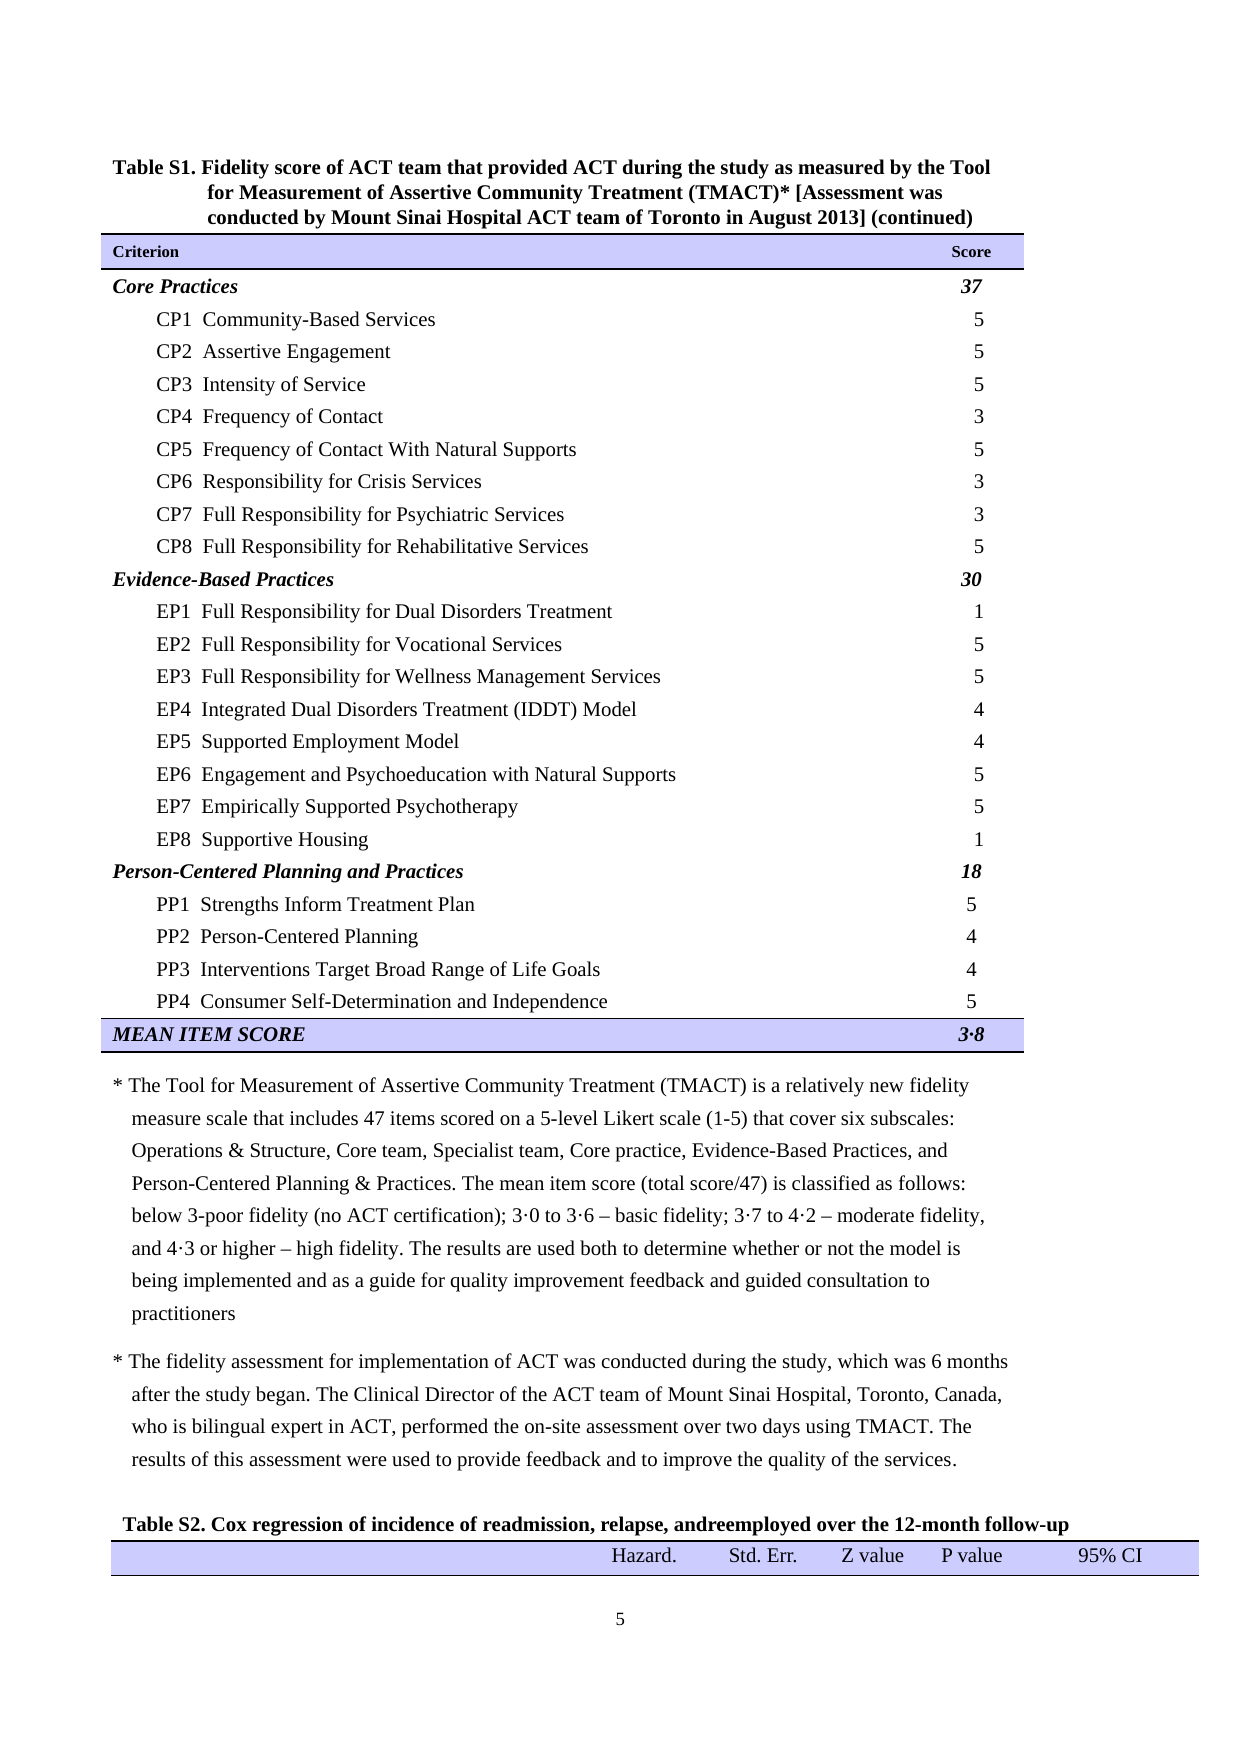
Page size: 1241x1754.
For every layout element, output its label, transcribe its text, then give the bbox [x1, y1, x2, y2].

table_cell PP4 Consumer Self-Determination and Independence [101, 985, 919, 1017]
table_cell 5 [919, 628, 1024, 660]
table_cell EP7 Empirically Supported Psychotherapy [101, 790, 919, 822]
table_cell 3 [919, 400, 1024, 432]
table_cell EP1 Full Responsibility for Dual Disorders Treatment [101, 595, 919, 627]
table_cell PP3 Interventions Target Broad Range of Life Goals [101, 953, 919, 985]
table_cell 5 [919, 530, 1024, 562]
table_cell 5 [919, 888, 1024, 920]
table_cell 30 [919, 563, 1024, 595]
table_cell 95% CI [1021, 1542, 1199, 1575]
table_cell Score [919, 235, 1024, 268]
table_cell CP6 Responsibility for Crisis Services [101, 465, 919, 497]
table_cell 5 [919, 335, 1024, 367]
table_cell Evidence-Based Practices [101, 563, 919, 595]
table_cell CP3 Intensity of Service [101, 368, 919, 400]
table_cell P value [922, 1542, 1021, 1575]
table_cell 4 [919, 953, 1024, 985]
table_cell Std. Err. [703, 1542, 823, 1575]
table_cell 5 [919, 758, 1024, 790]
table_cell PP1 Strengths Inform Treatment Plan [101, 888, 919, 920]
table_cell 3·8 [919, 1019, 1024, 1051]
table_cell 3 [919, 465, 1024, 497]
table_cell EP6 Engagement and Psychoeducation with Natural Supports [101, 758, 919, 790]
table_cell CP7 Full Responsibility for Psychiatric Services [101, 498, 919, 530]
table_cell 4 [919, 693, 1024, 725]
table_cell 5 [919, 433, 1024, 465]
table_cell 1 [919, 823, 1024, 855]
table_cell Person-Centered Planning and Practices [101, 855, 919, 887]
table_cell 3 [919, 498, 1024, 530]
table_header Table S1. Fidelity score of ACT team that provided ACT during the study as measured by the Tool for Measurement of Assertive Community Treatment (TMACT)* [Assessment was conducted by Mount Sinai Hospital ACT team of Toronto in August 2013] (continued) [101, 150, 1024, 233]
table_cell 5 [919, 660, 1024, 692]
table_cell 5 [919, 985, 1024, 1017]
table_cell EP8 Supportive Housing [101, 823, 919, 855]
table_cell [111, 1542, 585, 1575]
table_cell * The Tool for Measurement of Assertive Community Treatment (TMACT) is a relatively new fidelity measure scale that includes 47 items scored on a 5-level Likert scale (1-5) that cover six subscales: Operations & Structure, Core team, Specialist team, Core practice, Evidence-Based Practices, and Person-Centered Planning & Practices. The mean item score (total score/47) is classified as follows: below 3-poor fidelity (no ACT certification); 3·0 to 3·6 – basic fidelity; 3·7 to 4·2 – moderate fidelity, and 4·3 or higher – high fidelity. The results are used both to determine whether or not the model is being implemented and as a guide for quality improvement feedback and guided consultation to practitioners * The fidelity assessment for implementation of ACT was conducted during the study, which was 6 months after the study began. The Clinical Director of the ACT team of Mount Sinai Hospital, Toronto, Canada, who is bilingual expert in ACT, performed the on-site assessment over two days using TMACT. The results of this assessment were used to provide feedback and to improve the quality of the services. [101, 1053, 1024, 1475]
table_cell 1 [919, 595, 1024, 627]
table_cell Core Practices [101, 270, 919, 302]
table_cell CP4 Frequency of Contact [101, 400, 919, 432]
table_cell 5 [919, 303, 1024, 335]
table_cell CP5 Frequency of Contact With Natural Supports [101, 433, 919, 465]
table_cell EP5 Supported Employment Model [101, 725, 919, 757]
table_cell Criterion [101, 235, 919, 268]
table_cell EP3 Full Responsibility for Wellness Management Services [101, 660, 919, 692]
table_cell 18 [919, 855, 1024, 887]
table_header Table S2. Cox regression of incidence of readmission, relapse, andreemployed over the 12-month follow-up [111, 1508, 1199, 1540]
table_cell Z value [823, 1542, 922, 1575]
table_cell MEAN ITEM SCORE [101, 1019, 919, 1051]
table_cell 37 [919, 270, 1024, 302]
table_cell CP1 Community-Based Services [101, 303, 919, 335]
table_cell Hazard. Ratio [585, 1542, 703, 1575]
table_cell CP8 Full Responsibility for Rehabilitative Services [101, 530, 919, 562]
table_cell 5 [919, 368, 1024, 400]
table_cell 5 [919, 790, 1024, 822]
table_cell PP2 Person-Centered Planning [101, 920, 919, 952]
table_cell 4 [919, 920, 1024, 952]
table_cell EP4 Integrated Dual Disorders Treatment (IDDT) Model [101, 693, 919, 725]
table_cell EP2 Full Responsibility for Vocational Services [101, 628, 919, 660]
table_cell CP2 Assertive Engagement [101, 335, 919, 367]
table_cell 4 [919, 725, 1024, 757]
